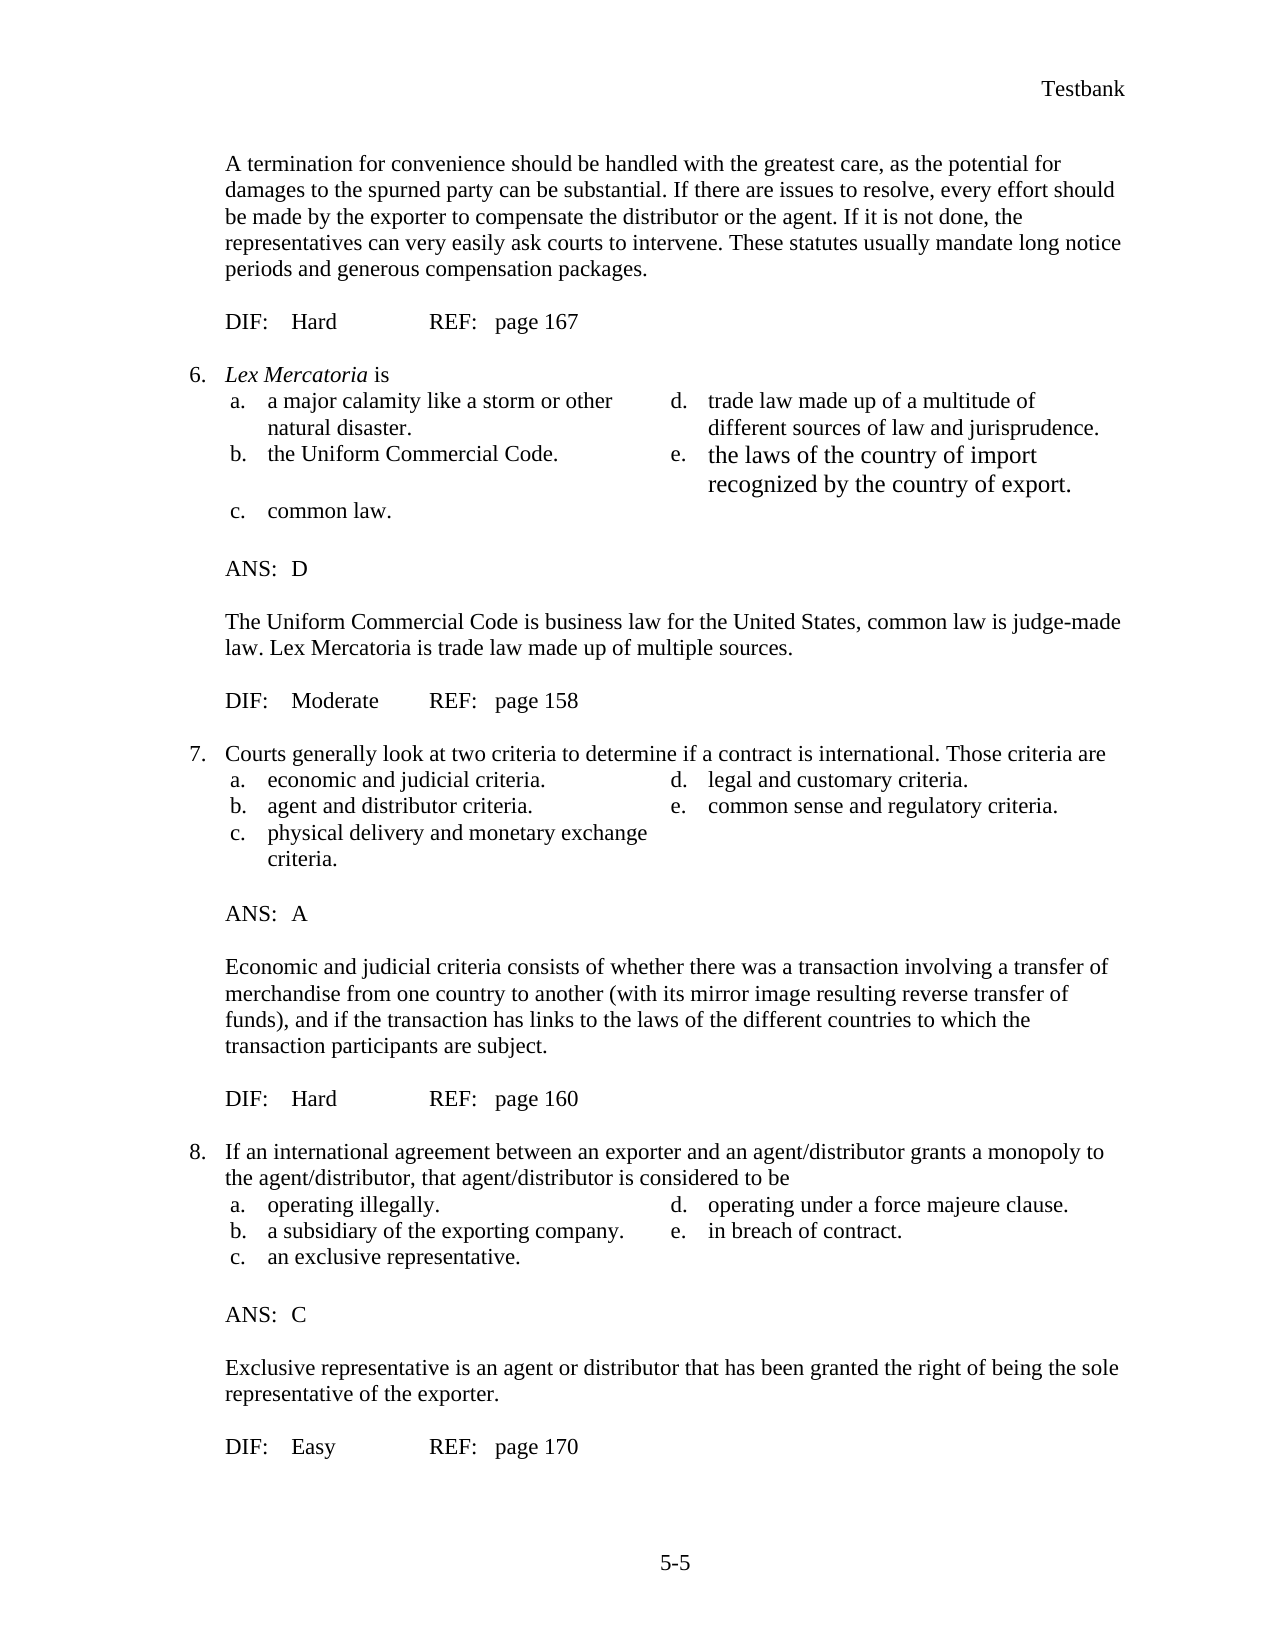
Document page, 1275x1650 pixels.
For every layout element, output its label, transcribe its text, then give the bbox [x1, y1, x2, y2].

table_cell common sense and regulatory criteria. [703, 793, 1106, 819]
text ANS: D [225, 555, 1125, 582]
table_cell b. [225, 1217, 262, 1243]
table_cell e. [666, 793, 703, 819]
table_header d. [666, 1191, 703, 1217]
table_header a. [225, 1191, 262, 1217]
table_cell physical delivery and monetary exchange criteria. [263, 819, 666, 872]
text DIF: Hard REF: page 167 [225, 308, 1125, 334]
table_header operating under a force majeure clause. [703, 1191, 1106, 1217]
table_cell the Uniform Commercial Code. [263, 440, 666, 498]
text DIF: Hard REF: page 160 [225, 1085, 1125, 1111]
table_cell a subsidiary of the exporting company. [263, 1217, 666, 1243]
table_cell c. [225, 819, 262, 872]
text 8. If an international agreement between an exporter and an agent/distributor grants a monopoly to the agent/distributor, that agent/distributor is considered to be [159, 1138, 1125, 1191]
text DIF: Easy REF: page 170 [225, 1433, 1125, 1459]
table_header operating illegally. [263, 1191, 666, 1217]
text 7. Courts generally look at two criteria to determine if a contract is international. Those criteria are [159, 740, 1125, 766]
table_header economic and judicial criteria. [263, 766, 666, 793]
text Exclusive representative is an agent or distributor that has been granted the right of being the sole representative of the exporter. [225, 1354, 1125, 1406]
table_cell e. [666, 440, 703, 498]
text A termination for convenience should be handled with the greatest care, as the potential for damages to the spurned party can be substantial. If there are issues to resolve, every effort should be made by the exporter to compensate the distributor or the agent. If it is not done, the representatives can very easily ask courts to intervene. These statutes usually mandate long notice periods and generous compensation packages. [225, 150, 1125, 282]
table_cell in breach of contract. [703, 1217, 1106, 1243]
table_cell b. [225, 440, 262, 498]
table_cell an exclusive representative. [263, 1243, 666, 1272]
table_header d. [666, 766, 703, 793]
table_cell the laws of the country of import recognized by the country of export. [703, 440, 1106, 498]
table_cell common law. [263, 498, 666, 526]
table_header d. [666, 388, 703, 440]
text 6. Lex Mercatoria is [159, 361, 1125, 387]
table_cell c. [225, 498, 262, 526]
text ANS: C [225, 1301, 1125, 1327]
table_header legal and customary criteria. [703, 766, 1106, 793]
table_header a. [225, 766, 262, 793]
table_header a major calamity like a storm or other natural disaster. [263, 388, 666, 440]
text Economic and judicial criteria consists of whether there was a transaction involving a transfer of merchandise from one country to another (with its mirror image resulting reverse transfer of funds), and if the transaction has links to the laws of the different countries to which the transaction participants are subject. [225, 953, 1125, 1059]
text The Uniform Commercial Code is business law for the United States, common law is judge-made law. Lex Mercatoria is trade law made up of multiple sources. [225, 608, 1125, 661]
table_cell c. [225, 1243, 262, 1272]
table_cell e. [666, 1217, 703, 1243]
text DIF: Moderate REF: page 158 [225, 687, 1125, 713]
table_header a. [225, 388, 262, 440]
table_header trade law made up of a multitude of different sources of law and jurisprudence. [703, 388, 1106, 440]
table_cell agent and distributor criteria. [263, 793, 666, 819]
table_cell b. [225, 793, 262, 819]
text ANS: A [225, 901, 1125, 927]
